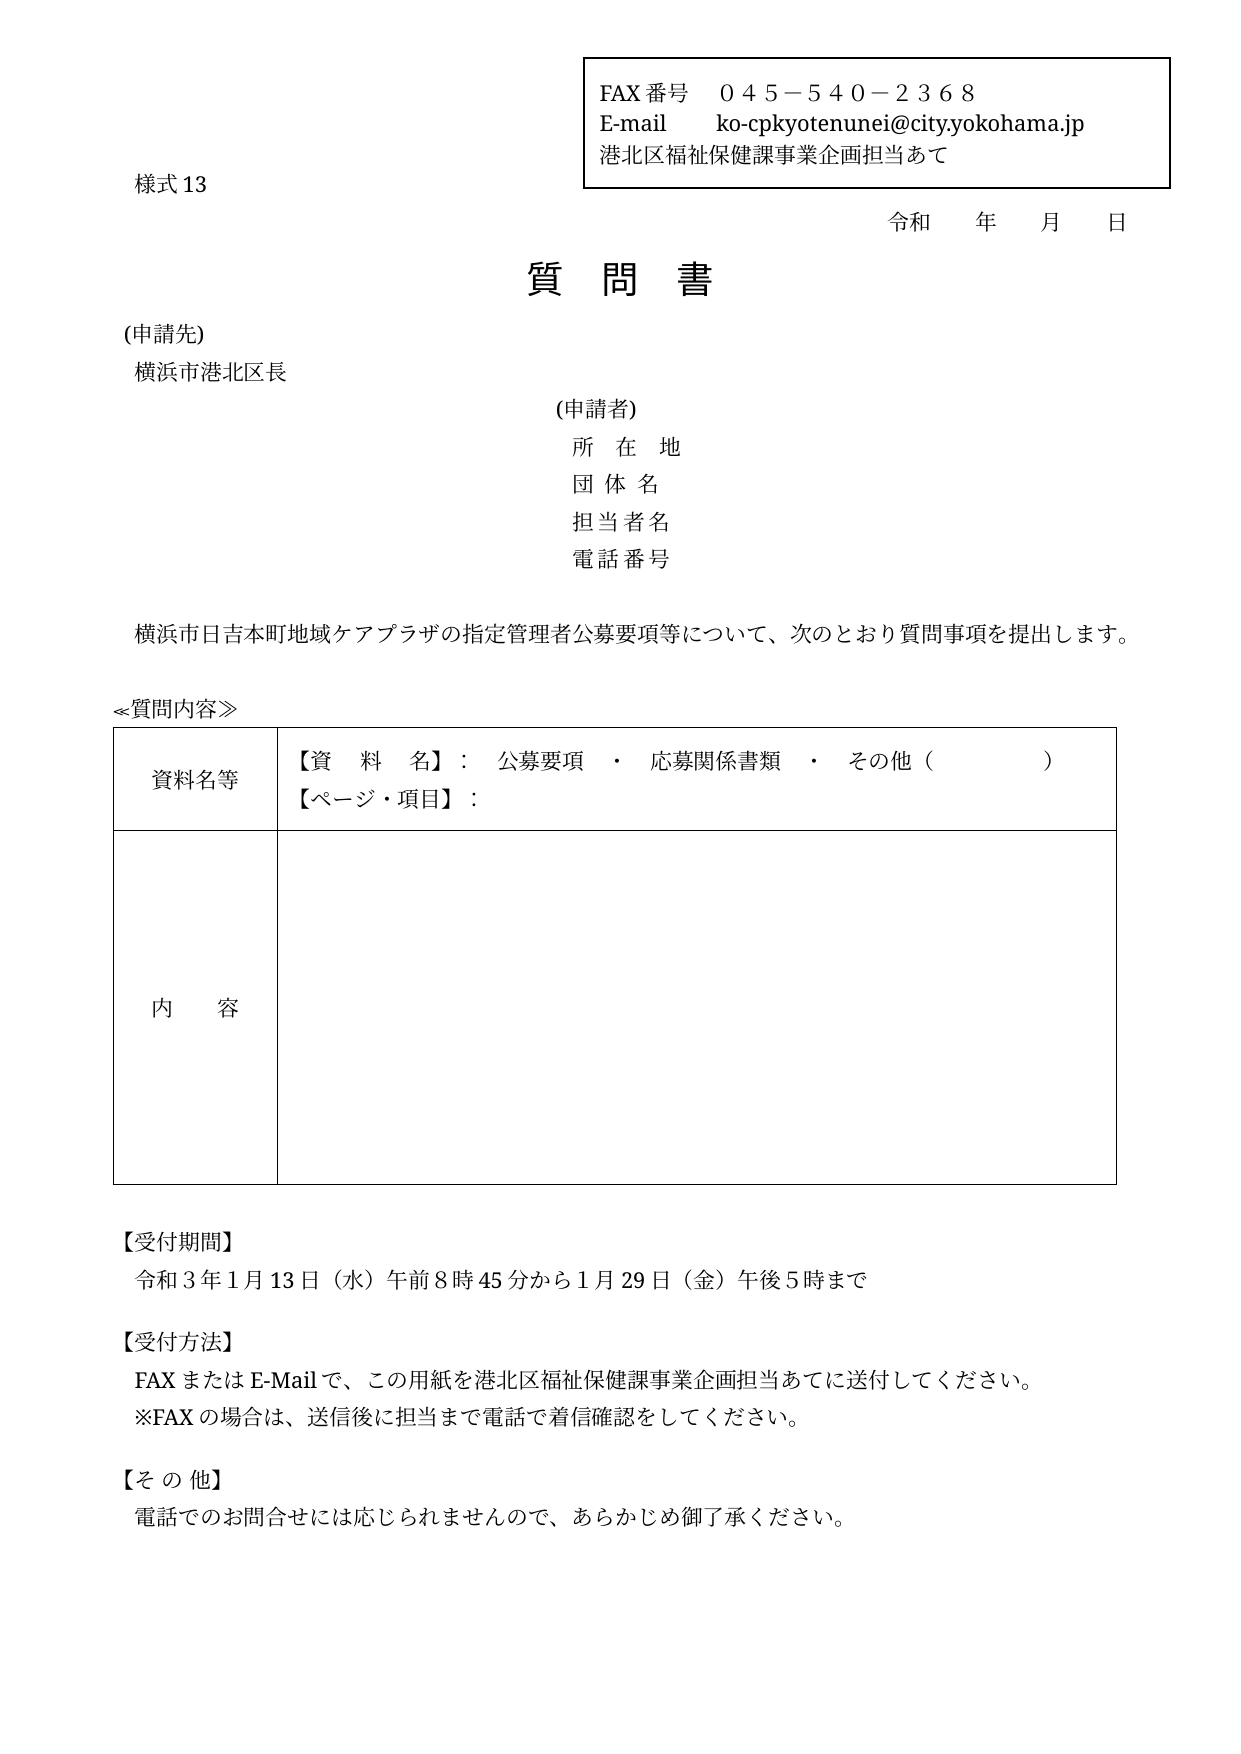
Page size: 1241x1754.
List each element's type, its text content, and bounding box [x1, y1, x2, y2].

text 【受付方法】 [112, 1323, 1128, 1360]
text 電話でのお問合せには応じられませんので、あらかじめ御了承ください。 [112, 1498, 1128, 1535]
text (申請先) [112, 314, 1128, 352]
table_cell [278, 831, 1116, 1184]
text 横浜市港北区長 [112, 352, 1128, 389]
text 様式13 [112, 164, 1128, 202]
text FAXまたはE-Mailで、この用紙を港北区福祉保健課事業企画担当あてに送付してください。 [112, 1360, 1128, 1398]
text 質 問 書 [112, 239, 1128, 314]
text ≪質問内容≫ [112, 689, 1128, 727]
table_header 【資 料 名】： 公募要項 ・ 応募関係書類 ・ その他（ ） 【ページ・項目】： [278, 728, 1116, 830]
text 【受付期間】 [112, 1223, 1128, 1260]
text ※FAXの場合は、送信後に担当まで電話で着信確認をしてください。 [112, 1398, 1128, 1435]
text 【その他】 [112, 1460, 1128, 1498]
text 電話番号 [112, 539, 1128, 577]
text 担当者名 [112, 502, 1128, 539]
table_cell 内 容 [114, 831, 277, 1184]
text (申請者) [112, 389, 1128, 427]
text 令和３年１月13日（水）午前８時45分から１月29日（金）午後５時まで [112, 1260, 1128, 1298]
text 所 在 地 [112, 427, 1128, 464]
table_header 資料名等 [114, 728, 277, 830]
text 横浜市日吉本町地域ケアプラザの指定管理者公募要項等について、次のとおり質問事項を提出します。 [112, 614, 1128, 652]
text 団体名 [112, 464, 1128, 502]
text 令和 年 月 日 [112, 202, 1128, 239]
